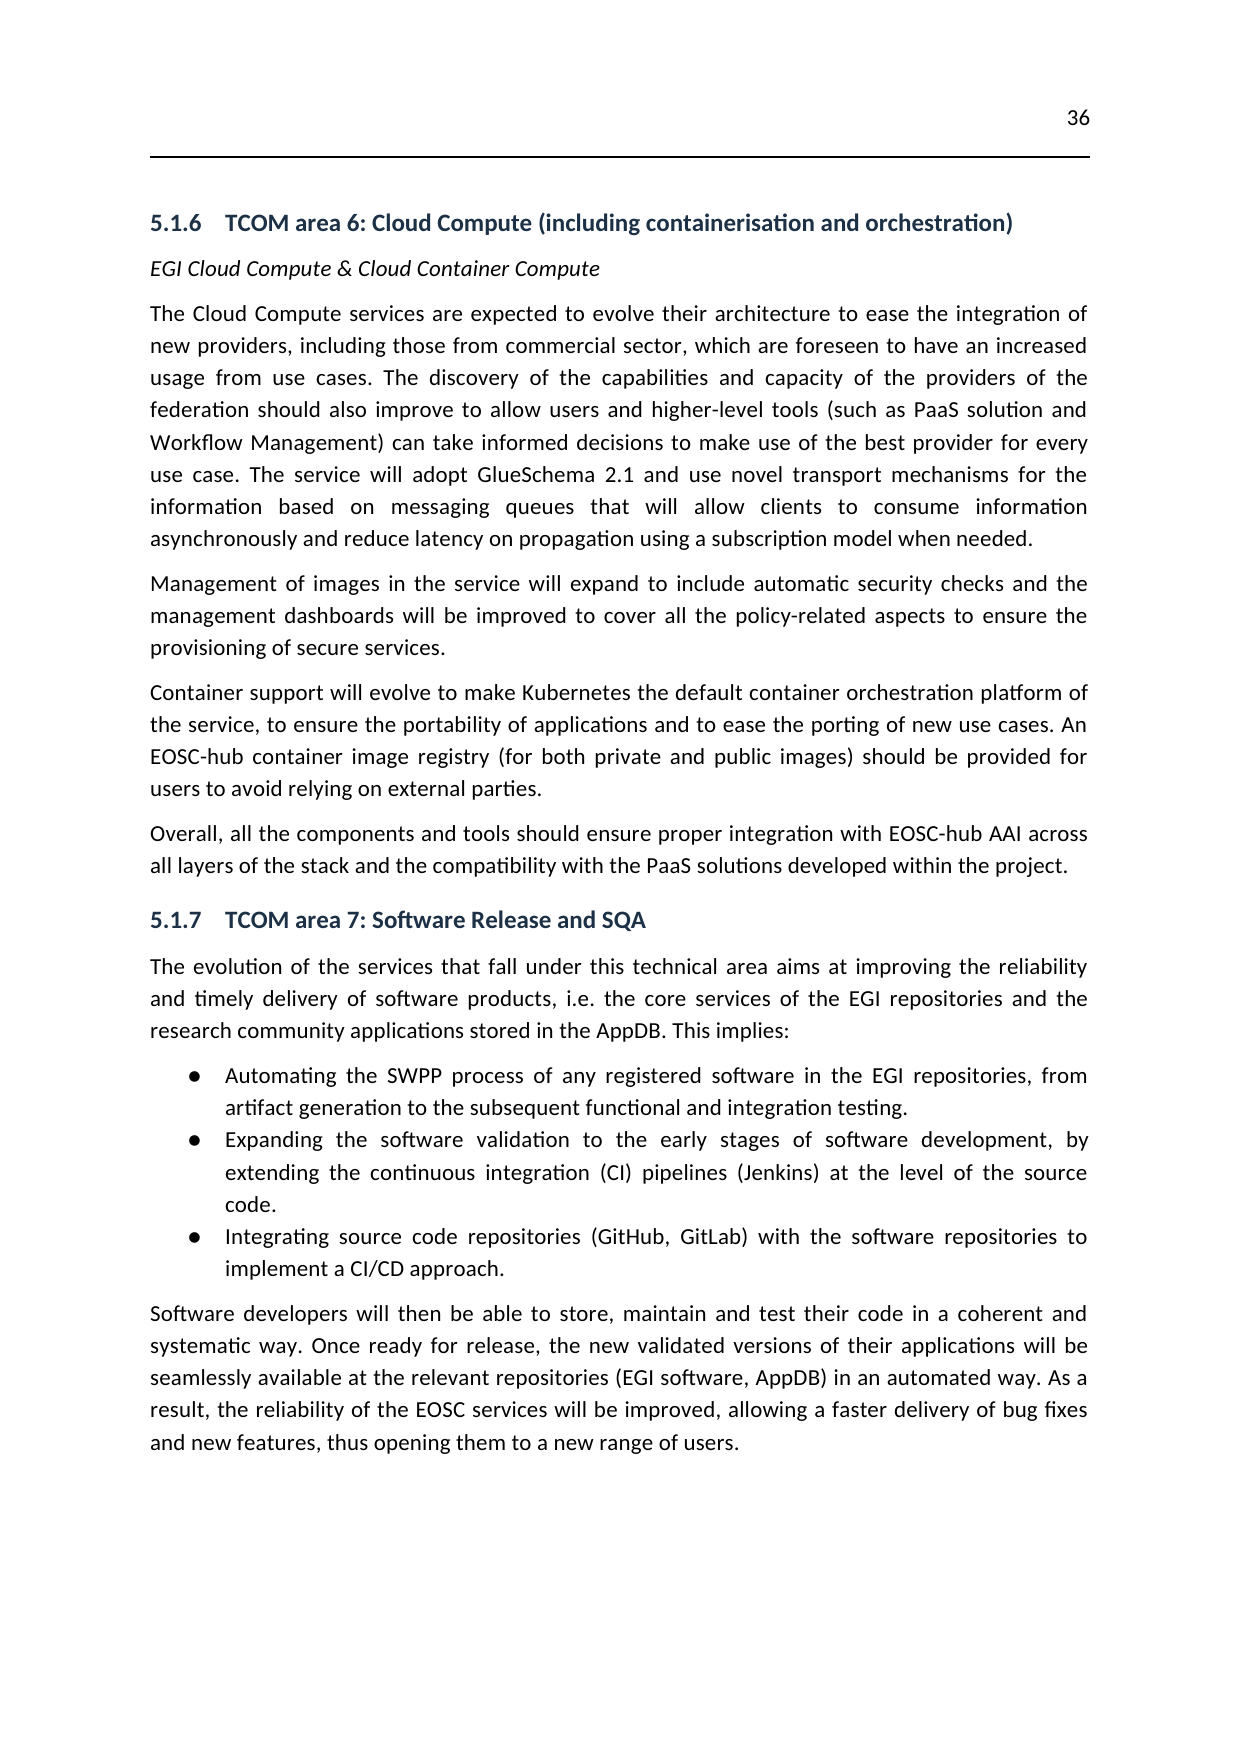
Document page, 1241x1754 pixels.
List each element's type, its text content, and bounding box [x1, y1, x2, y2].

text Overall, all the components and tools should ensure proper integration with EOSC-hub AAI across all layers of the stack and the compatibility with the PaaS solutions developed within the project. [150, 819, 1090, 879]
text The evolution of the services that fall under this technical area aims at improving the reliability and timely delivery of software products, i.e. the core services of the EGI repositories and the research community applications stored in the AppDB. This implies: [150, 952, 1090, 1044]
text Container support will evolve to make Kubernetes the default container orchestration platform of the service, to ensure the portability of applications and to ease the porting of new use cases. An EOSC-hub container image registry (for both private and public images) should be provided for users to avoid relying on external parties. [150, 678, 1090, 803]
subtitle TCOM area 6: Cloud Compute (including containerisation and orchestration) [150, 207, 1090, 237]
text Management of images in the service will expand to include automatic security checks and the management dashboards will be improved to cover all the policy-related aspects to ensure the provisioning of secure services. [150, 569, 1090, 661]
text Software developers will then be able to store, maintain and test their code in a coherent and systematic way. Once ready for release, the new validated versions of their applications will be seamlessly available at the relevant repositories (EGI software, AppDB) in an automated way. As a result, the reliability of the EOSC services will be improved, allowing a faster delivery of bug fixes and new features, thus opening them to a new range of users. [150, 1299, 1090, 1456]
text The Cloud Compute services are expected to evolve their architecture to ease the integration of new providers, including those from commercial sector, which are foreseen to have an increased usage from use cases. The discovery of the capabilities and capacity of the providers of the federation should also improve to allow users and higher-level tools (such as PaaS solution and Workflow Management) can take informed decisions to make use of the best provider for every use case. The service will adopt GlueSchema 2.1 and use novel transport mechanisms for the information based on messaging queues that will allow clients to consume information asynchronously and reduce latency on propagation using a subscription model when needed. [150, 299, 1090, 552]
list Integrating source code repositories (GitHub, GitLab) with the software repositories to implement a CI/CD approach. [187, 1222, 1090, 1282]
text EGI Cloud Compute & Cloud Container Compute [150, 254, 1090, 282]
list Automating the SWPP process of any registered software in the EGI repositories, from artifact generation to the subsequent functional and integration testing. [187, 1061, 1090, 1121]
list Expanding the software validation to the early stages of software development, by extending the continuous integration (CI) pipelines (Jenkins) at the level of the source code. [187, 1125, 1090, 1218]
subtitle TCOM area 7: Software Release and SQA [150, 904, 1090, 935]
